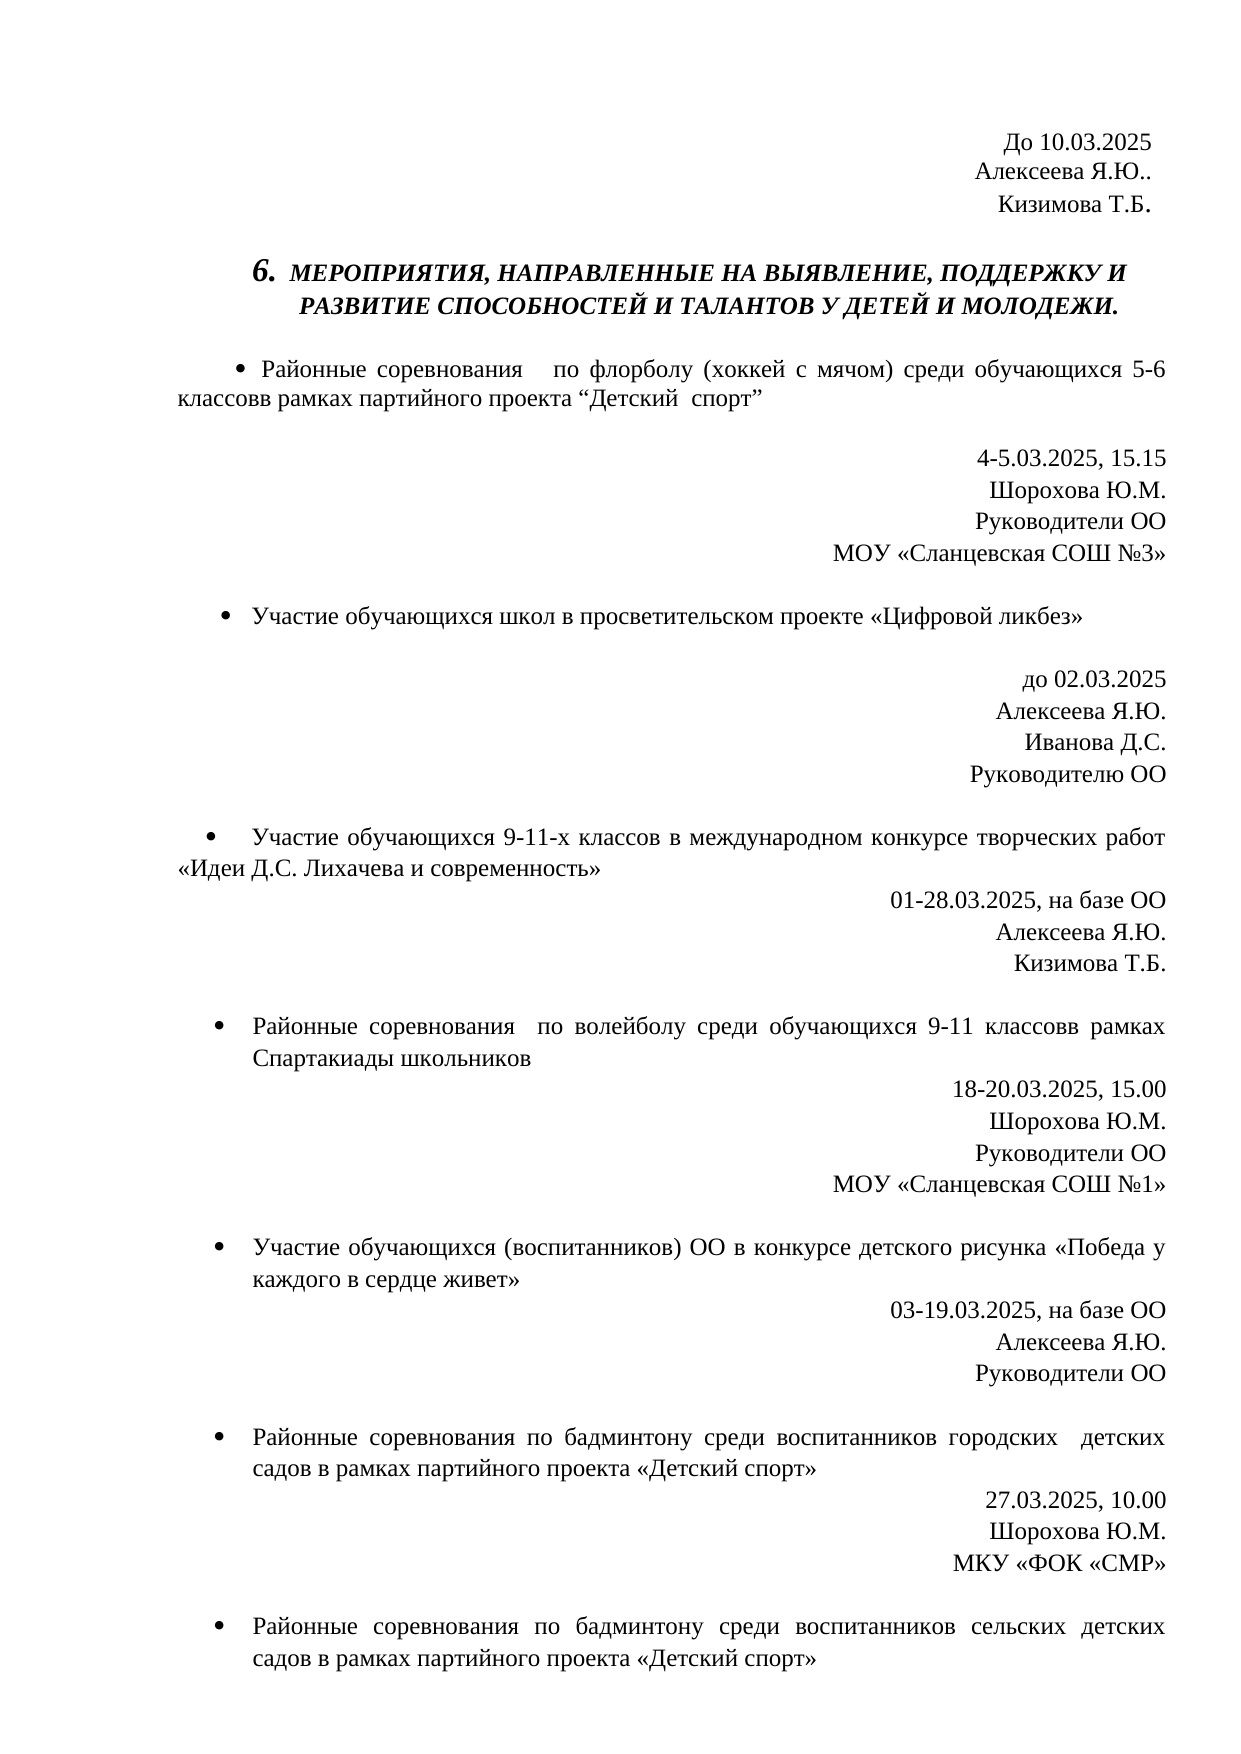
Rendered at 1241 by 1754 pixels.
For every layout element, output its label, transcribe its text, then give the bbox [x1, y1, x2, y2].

list Участие обучающихся 9-11-х классов в международном конкурсе творческих работ «Идеи Д.С. Лихачева и современность» [177, 822, 1166, 882]
text 27.03.2025, 10.00 [251, 1485, 1166, 1513]
text Руководители ОО [251, 1138, 1166, 1166]
list Районные соревнования по бадминтону среди воспитанников сельских детских садов в рамках партийного проекта «Детский спорт» [215, 1611, 1166, 1671]
text 18-20.03.2025, 15.00 [251, 1074, 1166, 1103]
list Районные соревнования по бадминтону среди воспитанников городских детских садов в рамках партийного проекта «Детский спорт» [215, 1422, 1166, 1482]
list Участие обучающихся (воспитанников) ОО в конкурсе детского рисунка «Победа у каждого в сердце живет» [215, 1232, 1166, 1293]
text Шорохова Ю.М. [251, 1516, 1166, 1545]
text Алексеева Я.Ю. [251, 696, 1166, 724]
text 01-28.03.2025, на базе ОО [251, 885, 1166, 914]
text Иванова Д.С. [251, 727, 1166, 756]
list Участие обучающихся школ в просветительском проекте «Цифровой ликбез» [177, 601, 1166, 630]
text Кизимова Т.Б. [251, 948, 1166, 977]
text Алексеева Я.Ю. [251, 917, 1166, 945]
text 03-19.03.2025, на базе ОО [325, 1295, 1166, 1324]
text Алексеева Я.Ю. [325, 1327, 1166, 1356]
text 4-5.03.2025, 15.15 [251, 443, 1166, 472]
list МЕРОПРИЯТИЯ, НАПРАВЛЕННЫЕ НА ВЫЯВЛЕНИЕ, ПОДДЕРЖКУ И РАЗВИТИЕ СПОСОБНОСТЕЙ И ТАЛАНТОВ У ДЕТЕЙ И МОЛОДЕЖИ. [215, 250, 1166, 320]
text Руководителю ОО [251, 759, 1166, 788]
list Районные соревнования по волейболу среди обучающихся 9-11 классовв рамках Спартакиады школьников [215, 1011, 1166, 1072]
text МОУ «Сланцевская СОШ №3» [251, 538, 1166, 567]
text до 02.03.2025 [251, 664, 1166, 693]
text МОУ «Сланцевская СОШ №1» [251, 1169, 1166, 1198]
text Шорохова Ю.М. [251, 475, 1166, 503]
text Кизимова Т.Б. [266, 185, 1152, 218]
text Руководители ОО [251, 506, 1166, 535]
text Руководители ОО [325, 1358, 1166, 1387]
text МКУ «ФОК «СМР» [251, 1548, 1166, 1577]
text До 10.03.2025 [266, 127, 1152, 156]
list Районные соревнования по флорболу (хоккей с мячом) среди обучающихся 5-6 классовв рамках партийного проекта “Детский спорт” [177, 354, 1166, 412]
text Алексеева Я.Ю.. [266, 156, 1152, 185]
text Шорохова Ю.М. [251, 1106, 1166, 1135]
